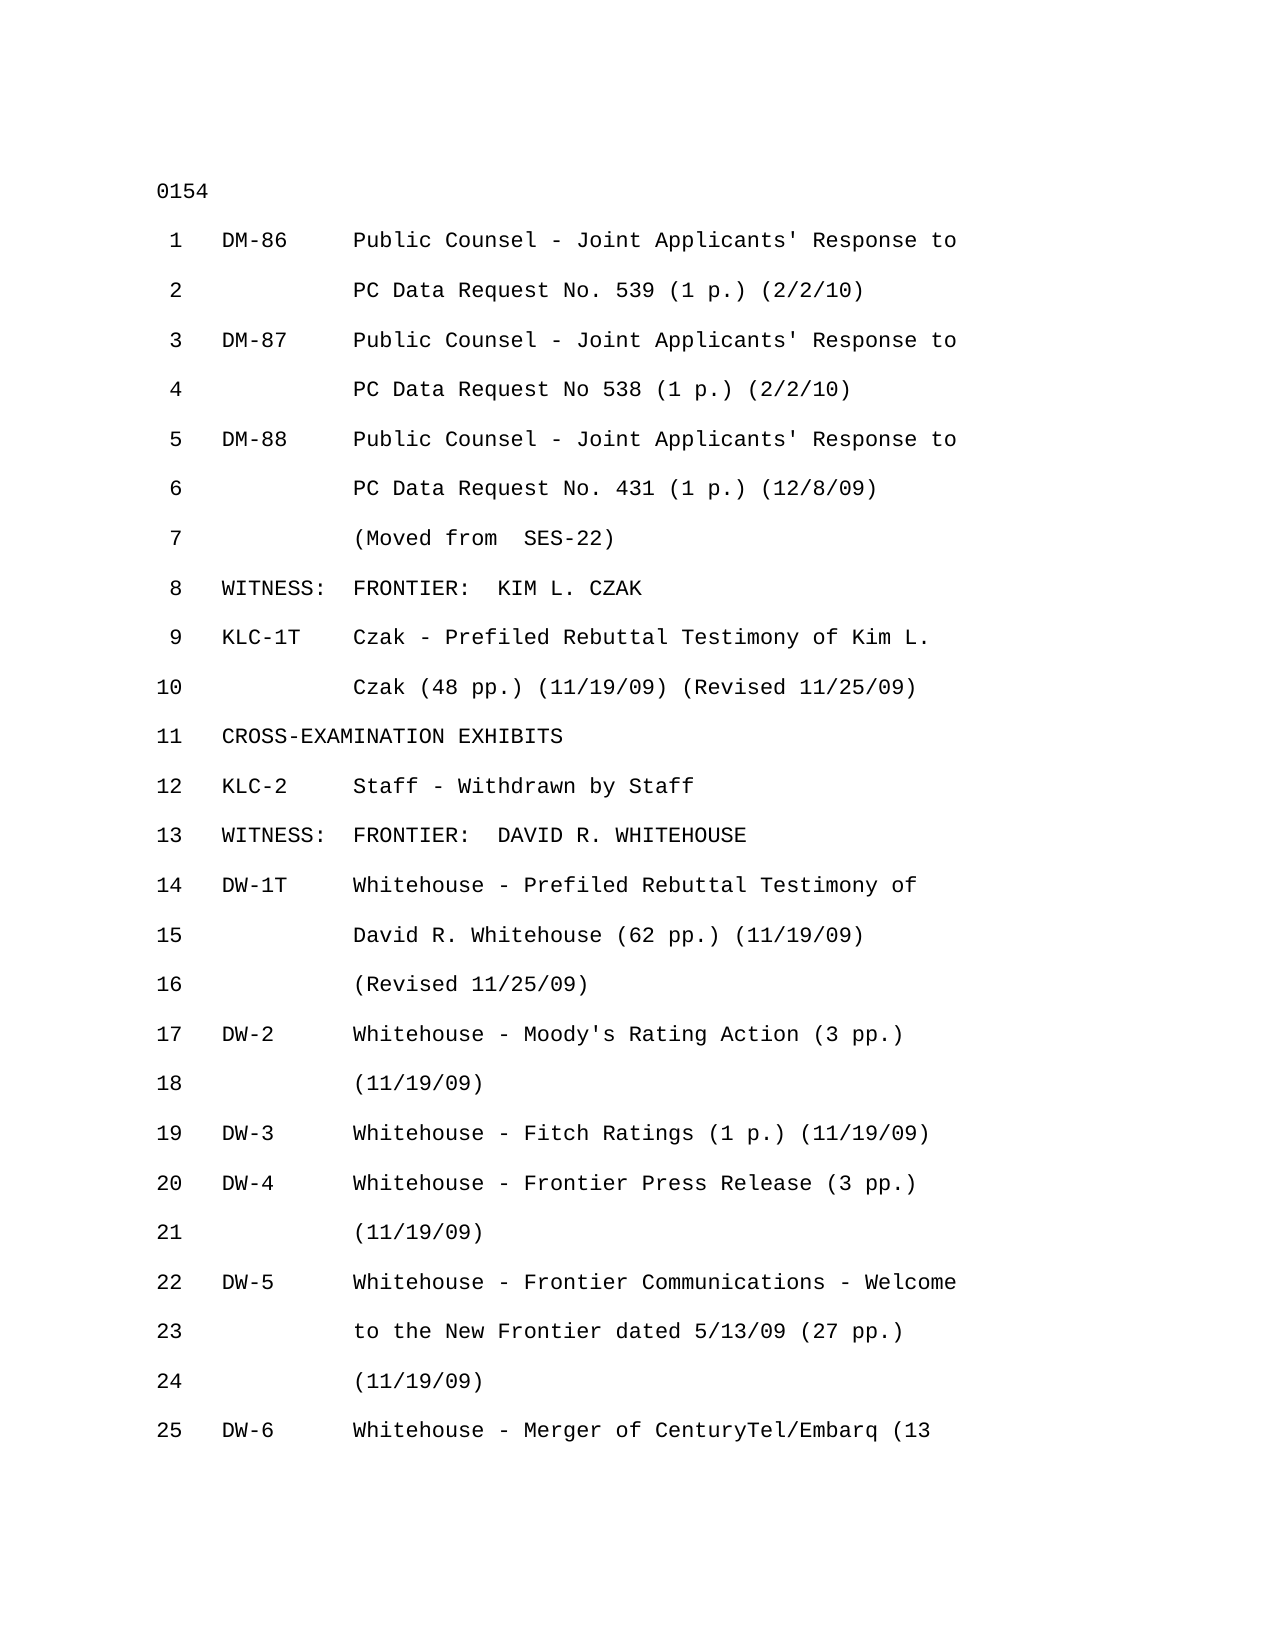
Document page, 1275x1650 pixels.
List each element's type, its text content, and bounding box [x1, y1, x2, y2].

text 7 (Moved from SES-22) [156, 527, 1119, 552]
text 5 DM-88 Public Counsel - Joint Applicants' Response to [156, 428, 1119, 453]
text 24 (11/19/09) [156, 1370, 1119, 1395]
text 16 (Revised 11/25/09) [156, 973, 1119, 998]
text 12 KLC-2 Staff - Withdrawn by Staff [156, 775, 1119, 800]
text 2 PC Data Request No. 539 (1 p.) (2/2/10) [156, 279, 1119, 304]
text 23 to the New Frontier dated 5/13/09 (27 pp.) [156, 1320, 1119, 1345]
text 6 PC Data Request No. 431 (1 p.) (12/8/09) [156, 477, 1119, 502]
text 21 (11/19/09) [156, 1221, 1119, 1246]
text 0154 [156, 180, 1119, 205]
text 4 PC Data Request No 538 (1 p.) (2/2/10) [156, 378, 1119, 403]
text 19 DW-3 Whitehouse - Fitch Ratings (1 p.) (11/19/09) [156, 1122, 1119, 1147]
text 10 Czak (48 pp.) (11/19/09) (Revised 11/25/09) [156, 676, 1119, 701]
text 1 DM-86 Public Counsel - Joint Applicants' Response to [156, 229, 1119, 254]
text 3 DM-87 Public Counsel - Joint Applicants' Response to [156, 329, 1119, 353]
text 25 DW-6 Whitehouse - Merger of CenturyTel/Embarq (13 [156, 1419, 1119, 1444]
text 8 WITNESS: FRONTIER: KIM L. CZAK [156, 577, 1119, 601]
text 9 KLC-1T Czak - Prefiled Rebuttal Testimony of Kim L. [156, 626, 1119, 651]
text 13 WITNESS: FRONTIER: DAVID R. WHITEHOUSE [156, 824, 1119, 849]
text 15 David R. Whitehouse (62 pp.) (11/19/09) [156, 924, 1119, 948]
text 20 DW-4 Whitehouse - Frontier Press Release (3 pp.) [156, 1172, 1119, 1196]
text 14 DW-1T Whitehouse - Prefiled Rebuttal Testimony of [156, 874, 1119, 899]
text 17 DW-2 Whitehouse - Moody's Rating Action (3 pp.) [156, 1023, 1119, 1048]
text 11 CROSS-EXAMINATION EXHIBITS [156, 725, 1119, 750]
text 18 (11/19/09) [156, 1072, 1119, 1097]
text 22 DW-5 Whitehouse - Frontier Communications - Welcome [156, 1271, 1119, 1296]
